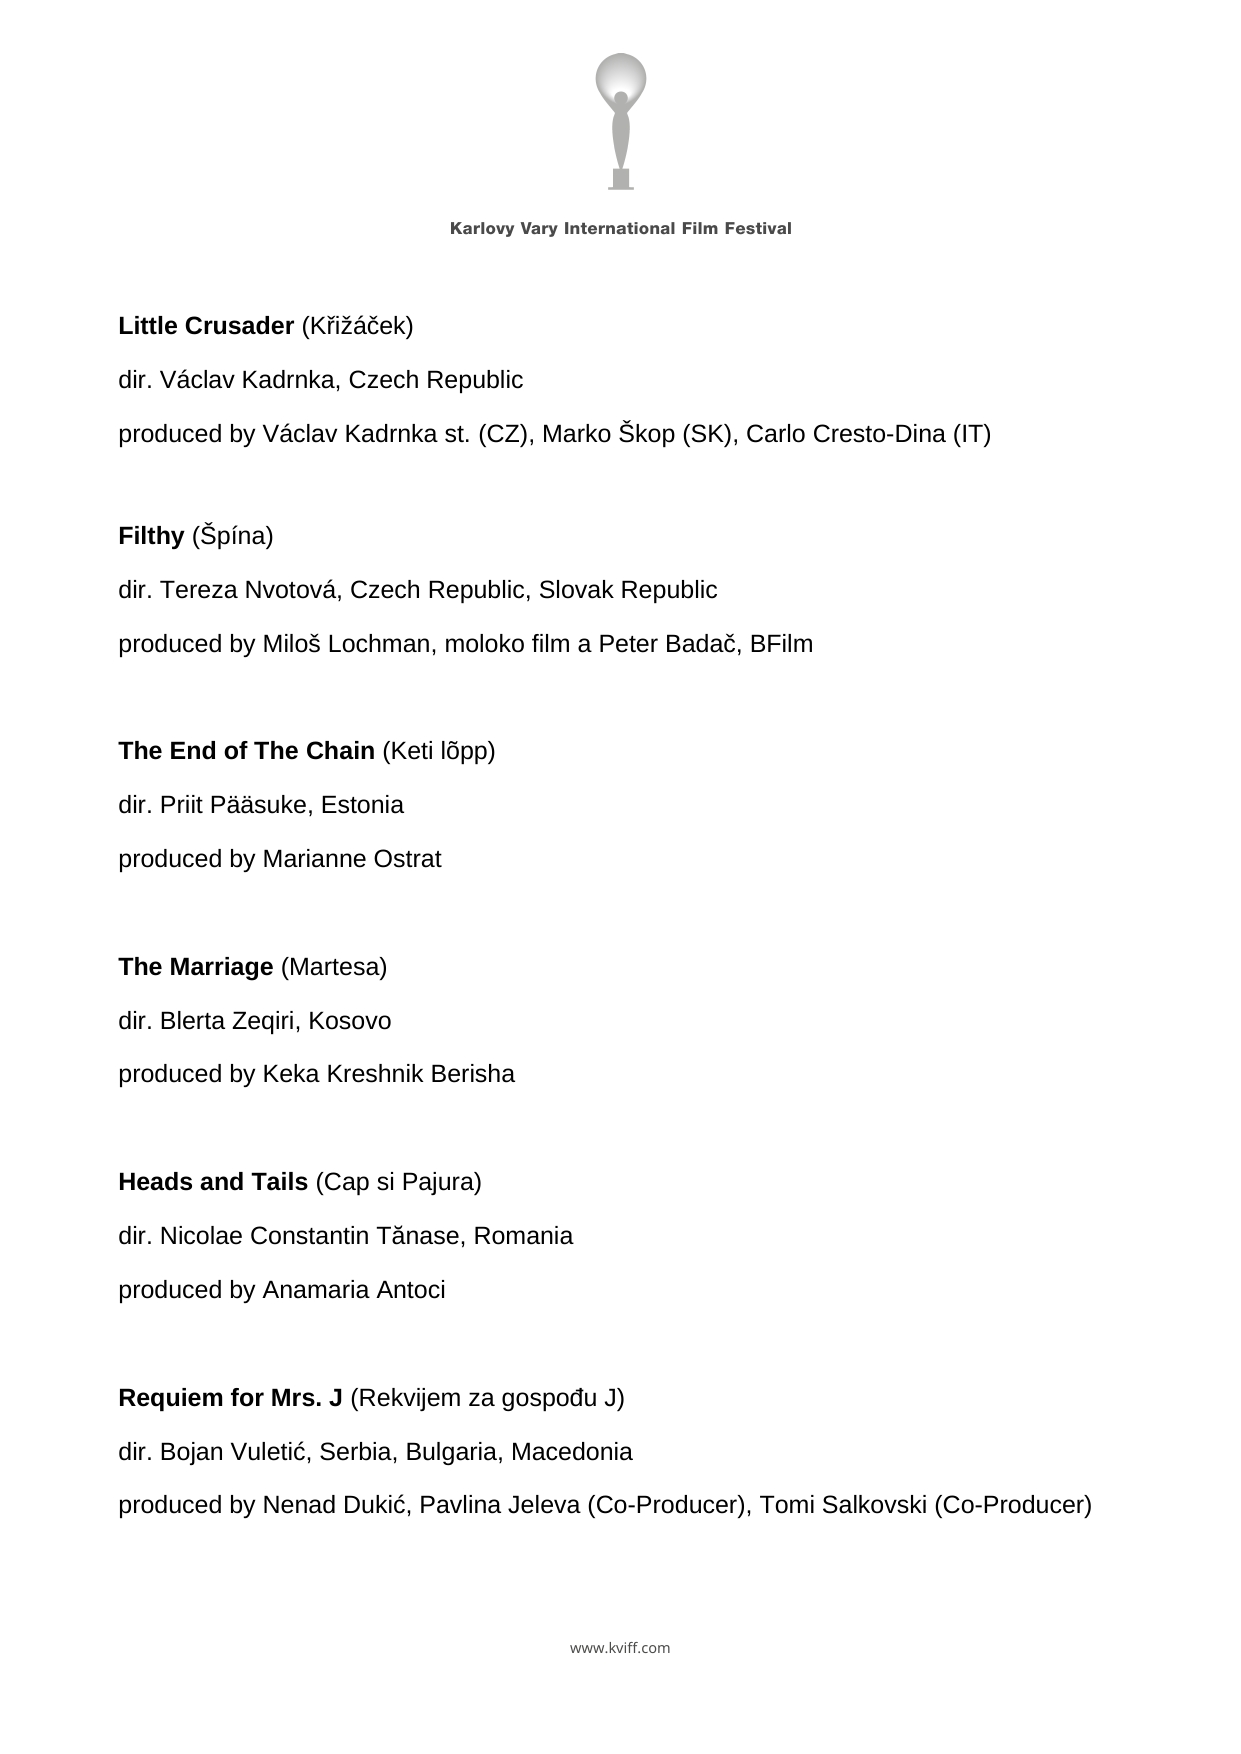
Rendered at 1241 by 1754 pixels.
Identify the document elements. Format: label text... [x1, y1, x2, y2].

text dir. Nicolae Constantin Tănase, Romania [118, 1221, 1122, 1250]
text dir. Václav Kadrnka, Czech Republic [118, 365, 1122, 394]
text dir. Bojan Vuletić, Serbia, Bulgaria, Macedonia [118, 1436, 1122, 1465]
text Heads and Tails (Cap si Pajura) [118, 1167, 1122, 1196]
text produced by Nenad Dukić, Pavlina Jeleva (Co-Producer), Tomi Salkovski (Co-Producer) [118, 1490, 1122, 1519]
text produced by Keka Kreshnik Berisha [118, 1059, 1122, 1088]
text produced by Anamaria Antoci [118, 1275, 1122, 1304]
text produced by Marianne Ostrat [118, 844, 1122, 873]
text dir. Blerta Zeqiri, Kosovo [118, 1006, 1122, 1034]
text produced by Miloš Lochman, moloko film a Peter Badač, BFilm [118, 629, 1122, 657]
text dir. Tereza Nvotová, Czech Republic, Slovak Republic [118, 575, 1122, 603]
text The Marriage (Martesa) [118, 952, 1122, 981]
text dir. Priit Pääsuke, Estonia [118, 790, 1122, 819]
text Requiem for Mrs. J (Rekvijem za gospođu J) [118, 1383, 1122, 1411]
text The End of The Chain (Keti lõpp) [118, 736, 1122, 765]
picture [377, 53, 864, 240]
text Filthy (Špína) [118, 521, 1122, 550]
text Little Crusader (Křižáček) [118, 311, 1122, 340]
text produced by Václav Kadrnka st. (CZ), Marko Škop (SK), Carlo Cresto-Dina (IT) [118, 419, 1122, 447]
